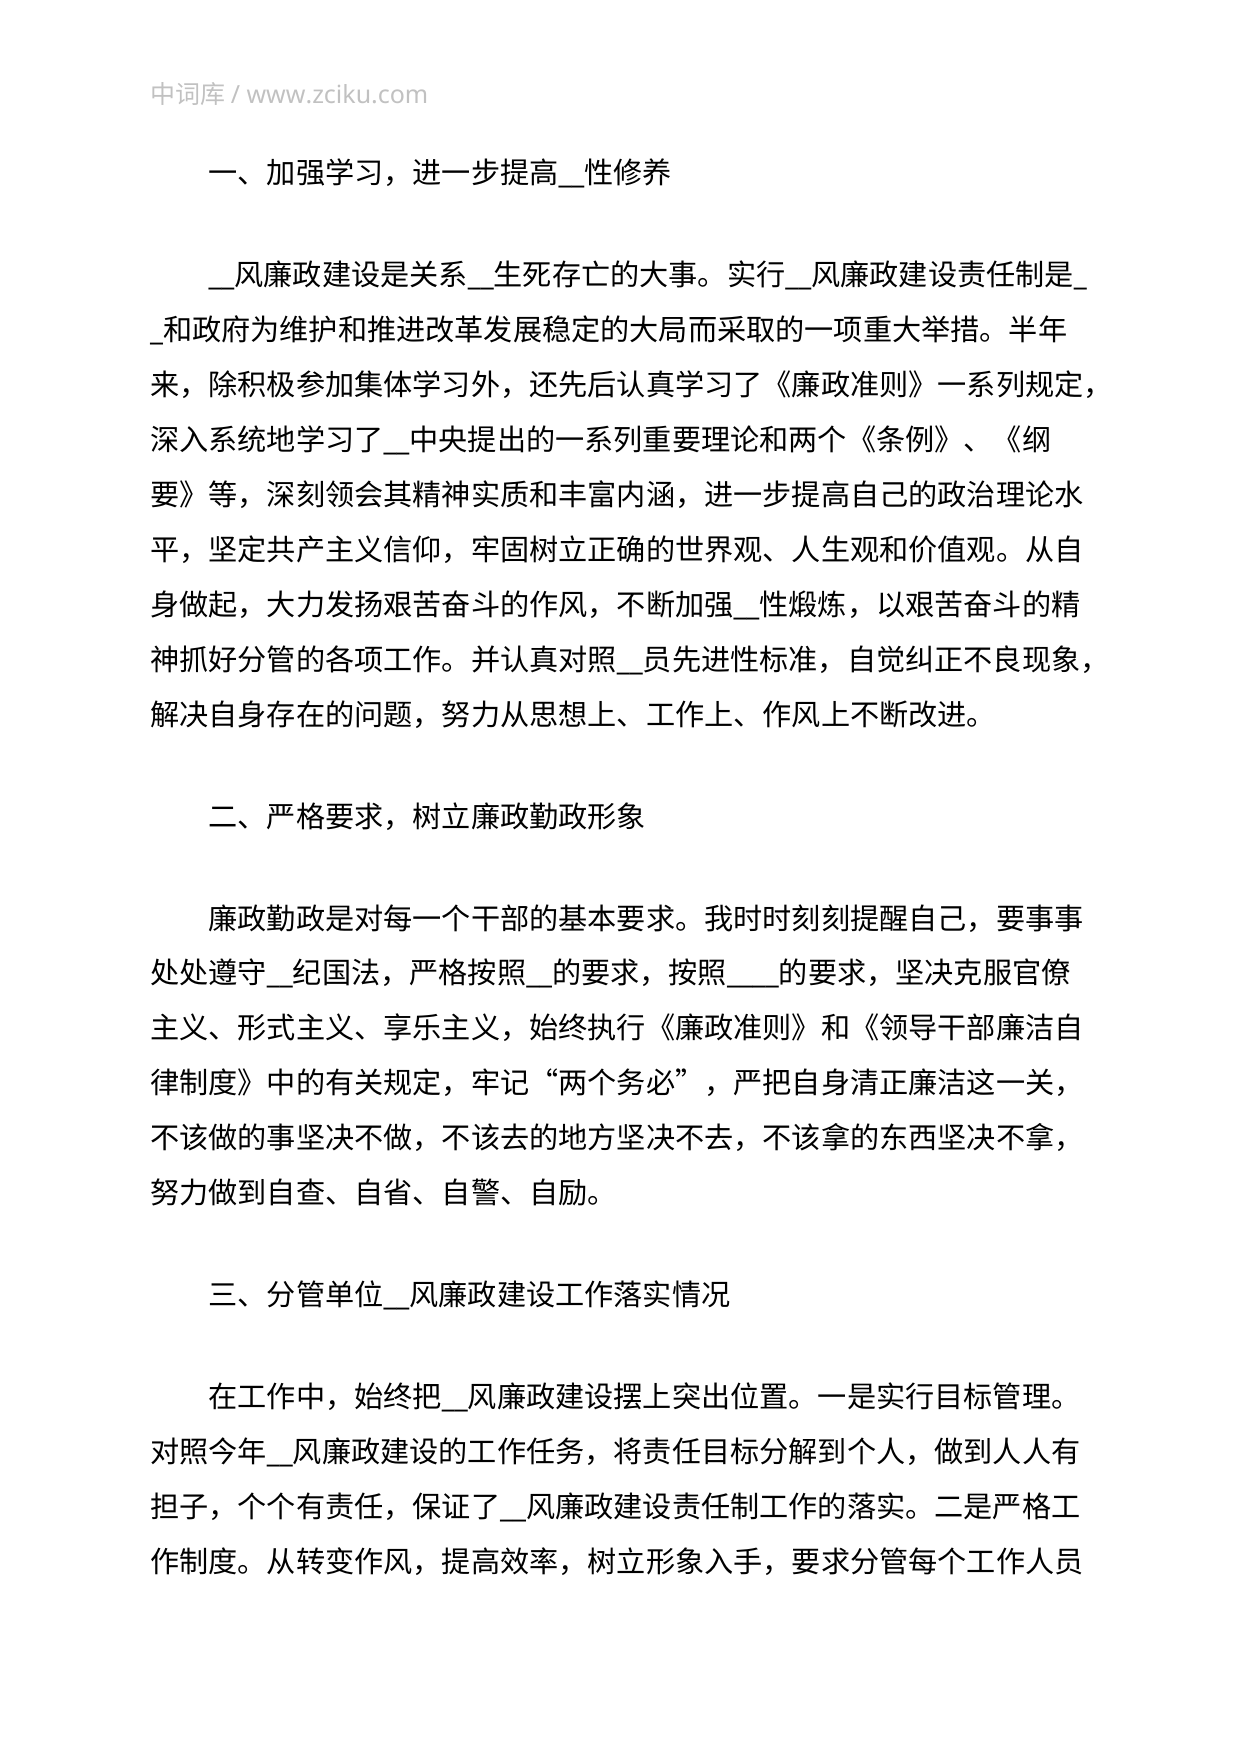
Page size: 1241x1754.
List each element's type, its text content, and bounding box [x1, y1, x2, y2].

text 廉政勤政是对每一个干部的基本要求。我时时刻刻提醒自己，要事事处处遵守__纪国法，严格按照__的要求，按照____的要求，坚决克服官僚主义、形式主义、享乐主义，始终执行《廉政准则》和《领导干部廉洁自律制度》中的有关规定，牢记“两个务必”，严把自身清正廉洁这一关，不该做的事坚决不做，不该去的地方坚决不去，不该拿的东西坚决不拿，努力做到自查、自省、自警、自励。 [150, 895, 1090, 1212]
text 三、分管单位__风廉政建设工作落实情况 [150, 1272, 1090, 1314]
text 一、加强学习，进一步提高__性修养 [150, 150, 1090, 192]
text 二、严格要求，树立廉政勤政形象 [150, 793, 1090, 836]
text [150, 1373, 1090, 1581]
text __风廉政建设是关系__生死存亡的大事。实行__风廉政建设责任制是__和政府为维护和推进改革发展稳定的大局而采取的一项重大举措。半年来，除积极参加集体学习外，还先后认真学习了《廉政准则》一系列规定，深入系统地学习了__中央提出的一系列重要理论和两个《条例》、《纲要》等，深刻领会其精神实质和丰富内涵，进一步提高自己的政治理论水平，坚定共产主义信仰，牢固树立正确的世界观、人生观和价值观。从自身做起，大力发扬艰苦奋斗的作风，不断加强__性煅炼，以艰苦奋斗的精神抓好分管的各项工作。并认真对照__员先进性标准，自觉纠正不良现象，解决自身存在的问题，努力从思想上、工作上、作风上不断改进。 [150, 252, 1090, 734]
